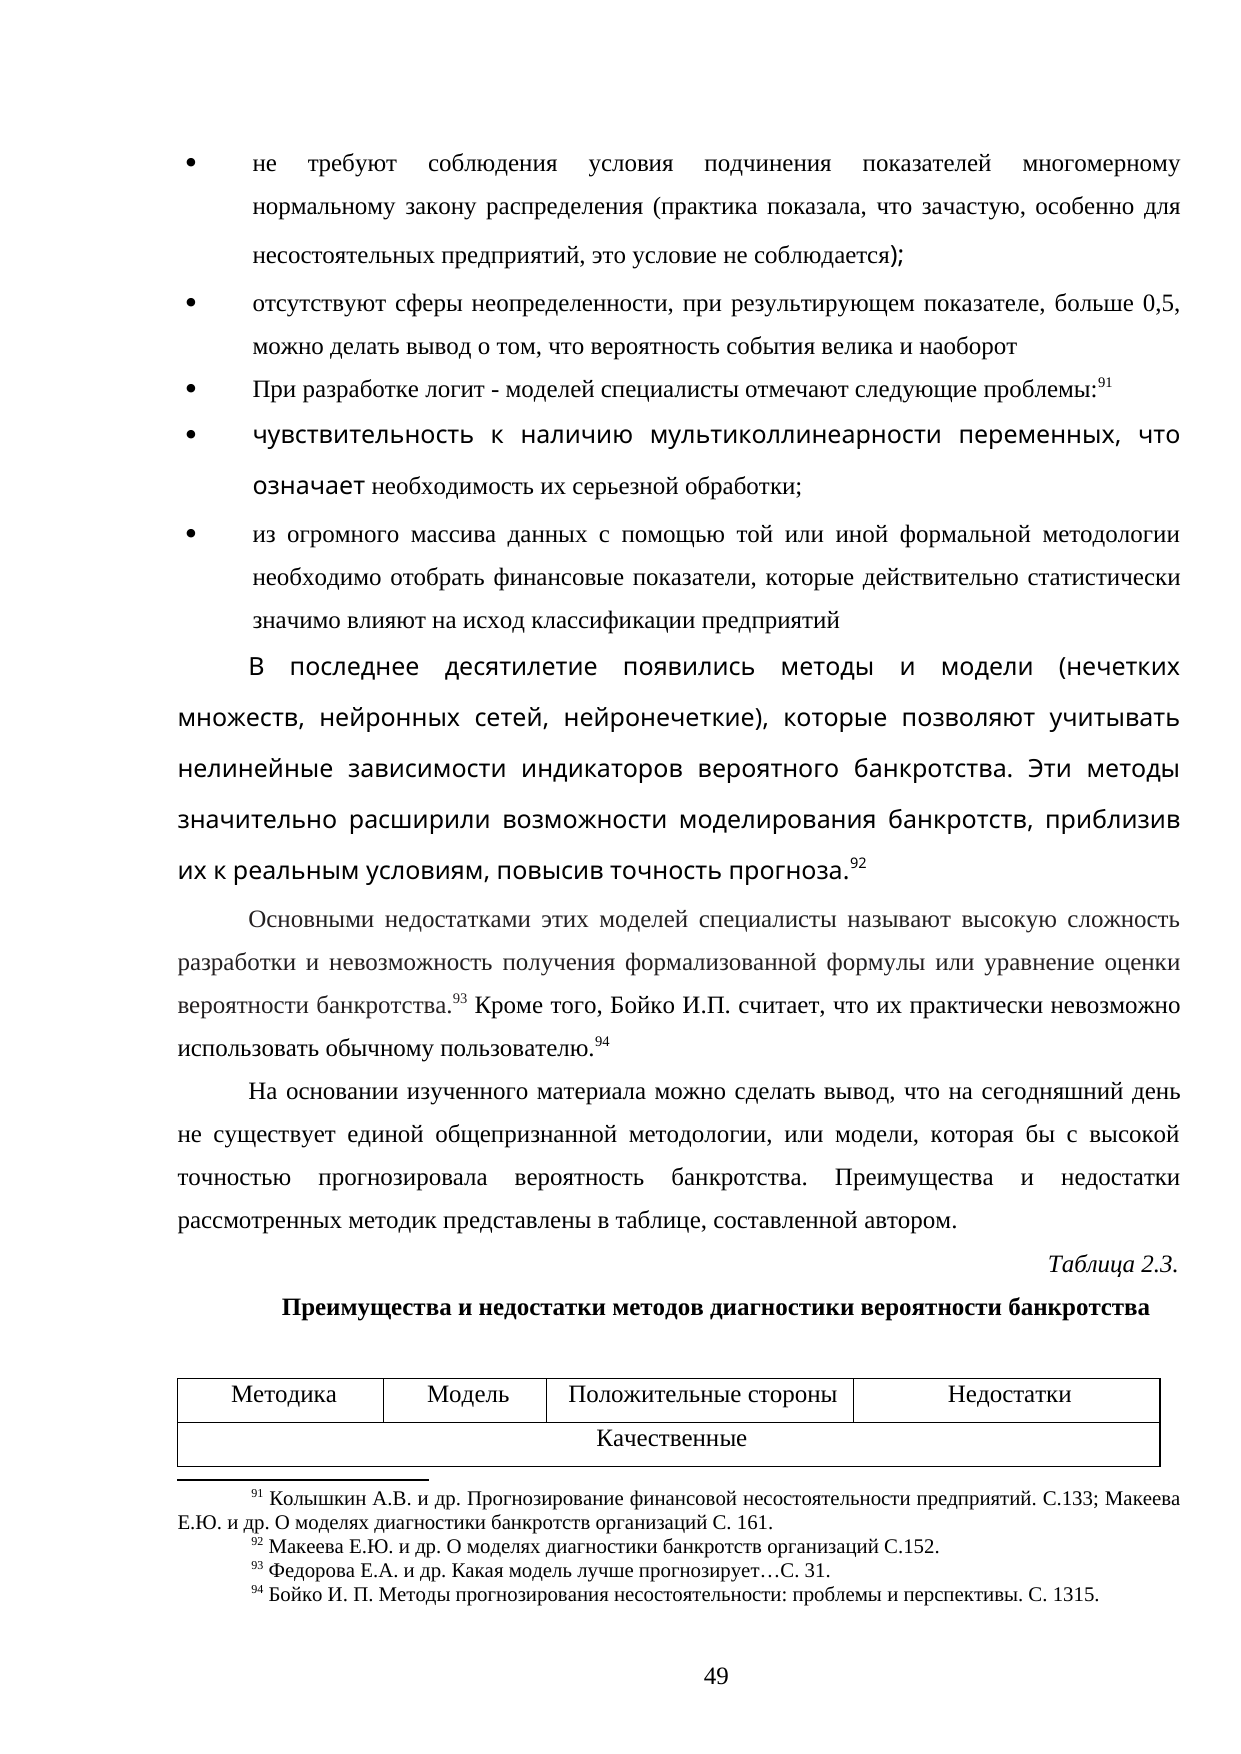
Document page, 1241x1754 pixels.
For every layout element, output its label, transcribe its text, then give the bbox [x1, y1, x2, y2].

table_cell Качественные [178, 1423, 1159, 1466]
text В последнее десятилетие появились методы и модели (нечетких множеств, нейронных сетей, нейронечеткие), которые позволяют учитывать нелинейные зависимости индикаторов вероятного банкротства. Эти методы значительно расширили возможности моделирования банкротств, приблизив их к реальным условиям, повысив точность прогноза. [177, 648, 1181, 887]
text Преимущества и недостатки методов диагностики вероятности банкротства [177, 1292, 1181, 1321]
table_header Модель [384, 1379, 546, 1422]
table_header Методика [178, 1379, 383, 1422]
table_header Недостатки [854, 1379, 1159, 1422]
table_header Положительные стороны [547, 1379, 853, 1422]
text отсутствуют сферы неопределенности, при результирующем показателе, больше 0,5, можно делать вывод о том, что вероятность события велика и наоборот [187, 288, 1181, 359]
text не требуют соблюдения условия подчинения показателей многомерному нормальному закону распределения (практика показала, что зачастую, особенно для несостоятельных предприятий, это условие не соблюдается); [187, 148, 1181, 271]
text Основными недостатками этих моделей специалисты называют высокую сложность разработки и невозможность получения формализованной формулы или уравнение оценки вероятности банкротства. Кроме того, Бойко И.П. считает, что их практически невозможно использовать обычному пользователю. [177, 904, 1181, 1062]
text На основании изученного материала можно сделать вывод, что на сегодняшний день не существует единой общепризнанной методологии, или модели, которая бы с высокой точностью прогнозировала вероятность банкротства. Преимущества и недостатки рассмотренных методик представлены в таблице, составленной автором. [177, 1076, 1181, 1234]
text При разработке логит - моделей специалисты отмечают следующие проблемы: [187, 374, 1181, 403]
text из огромного массива данных с помощью той или иной формальной методологии необходимо отобрать финансовые показатели, которые действительно статистически значимо влияют на исход классификации предприятий [187, 519, 1181, 634]
text чувствительность к наличию мультиколлинеарности переменных, что означает необходимость их серьезной обработки; [187, 417, 1181, 502]
text Таблица 2.3. [177, 1249, 1181, 1277]
